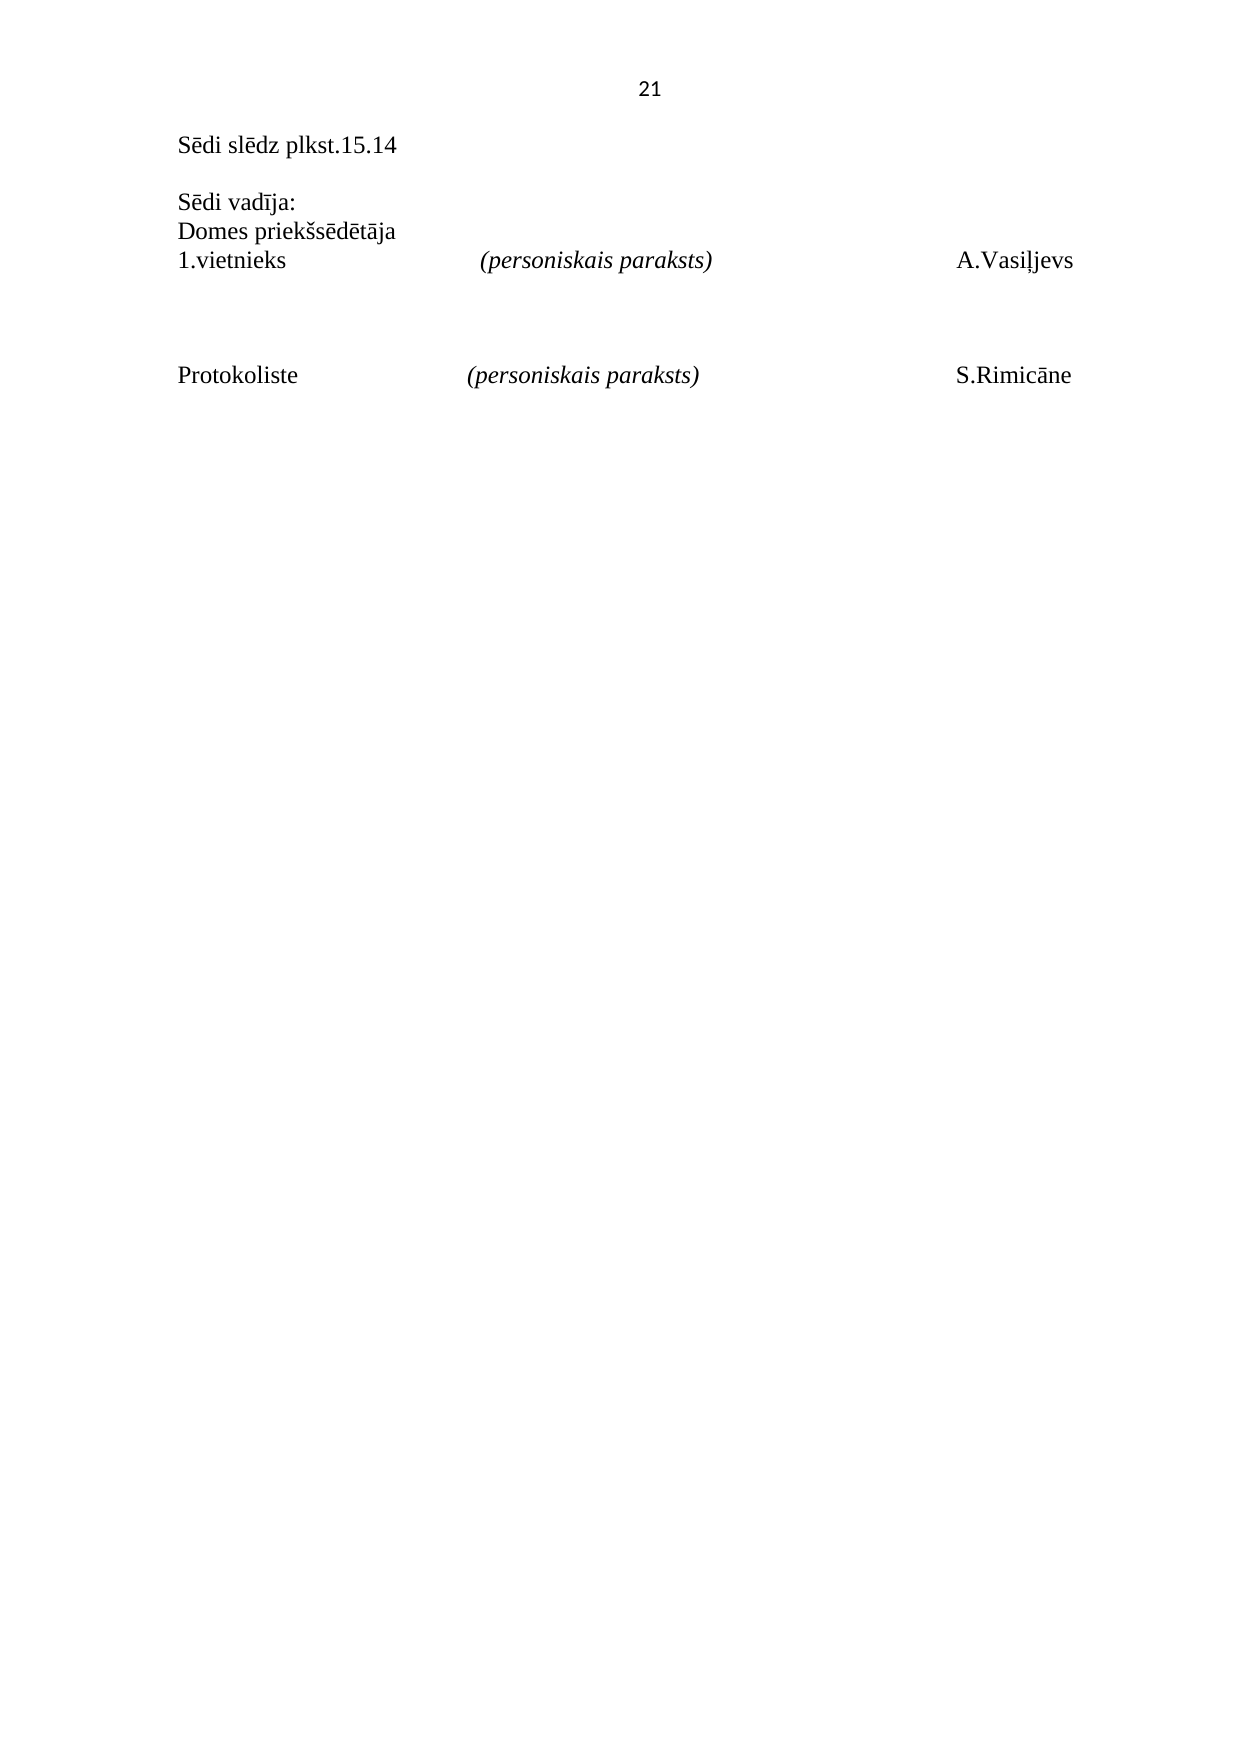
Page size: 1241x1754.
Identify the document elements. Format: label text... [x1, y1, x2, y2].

text Domes priekšsēdētāja [177, 216, 1122, 245]
text Sēdi slēdz plkst.15.14 [177, 130, 1122, 158]
text Sēdi vadīja: [177, 187, 1122, 216]
text Protokoliste (personiskais paraksts) S.Rimicāne [177, 360, 1122, 388]
text 1.vietnieks (personiskais paraksts) A.Vasiļjevs [177, 245, 1122, 273]
